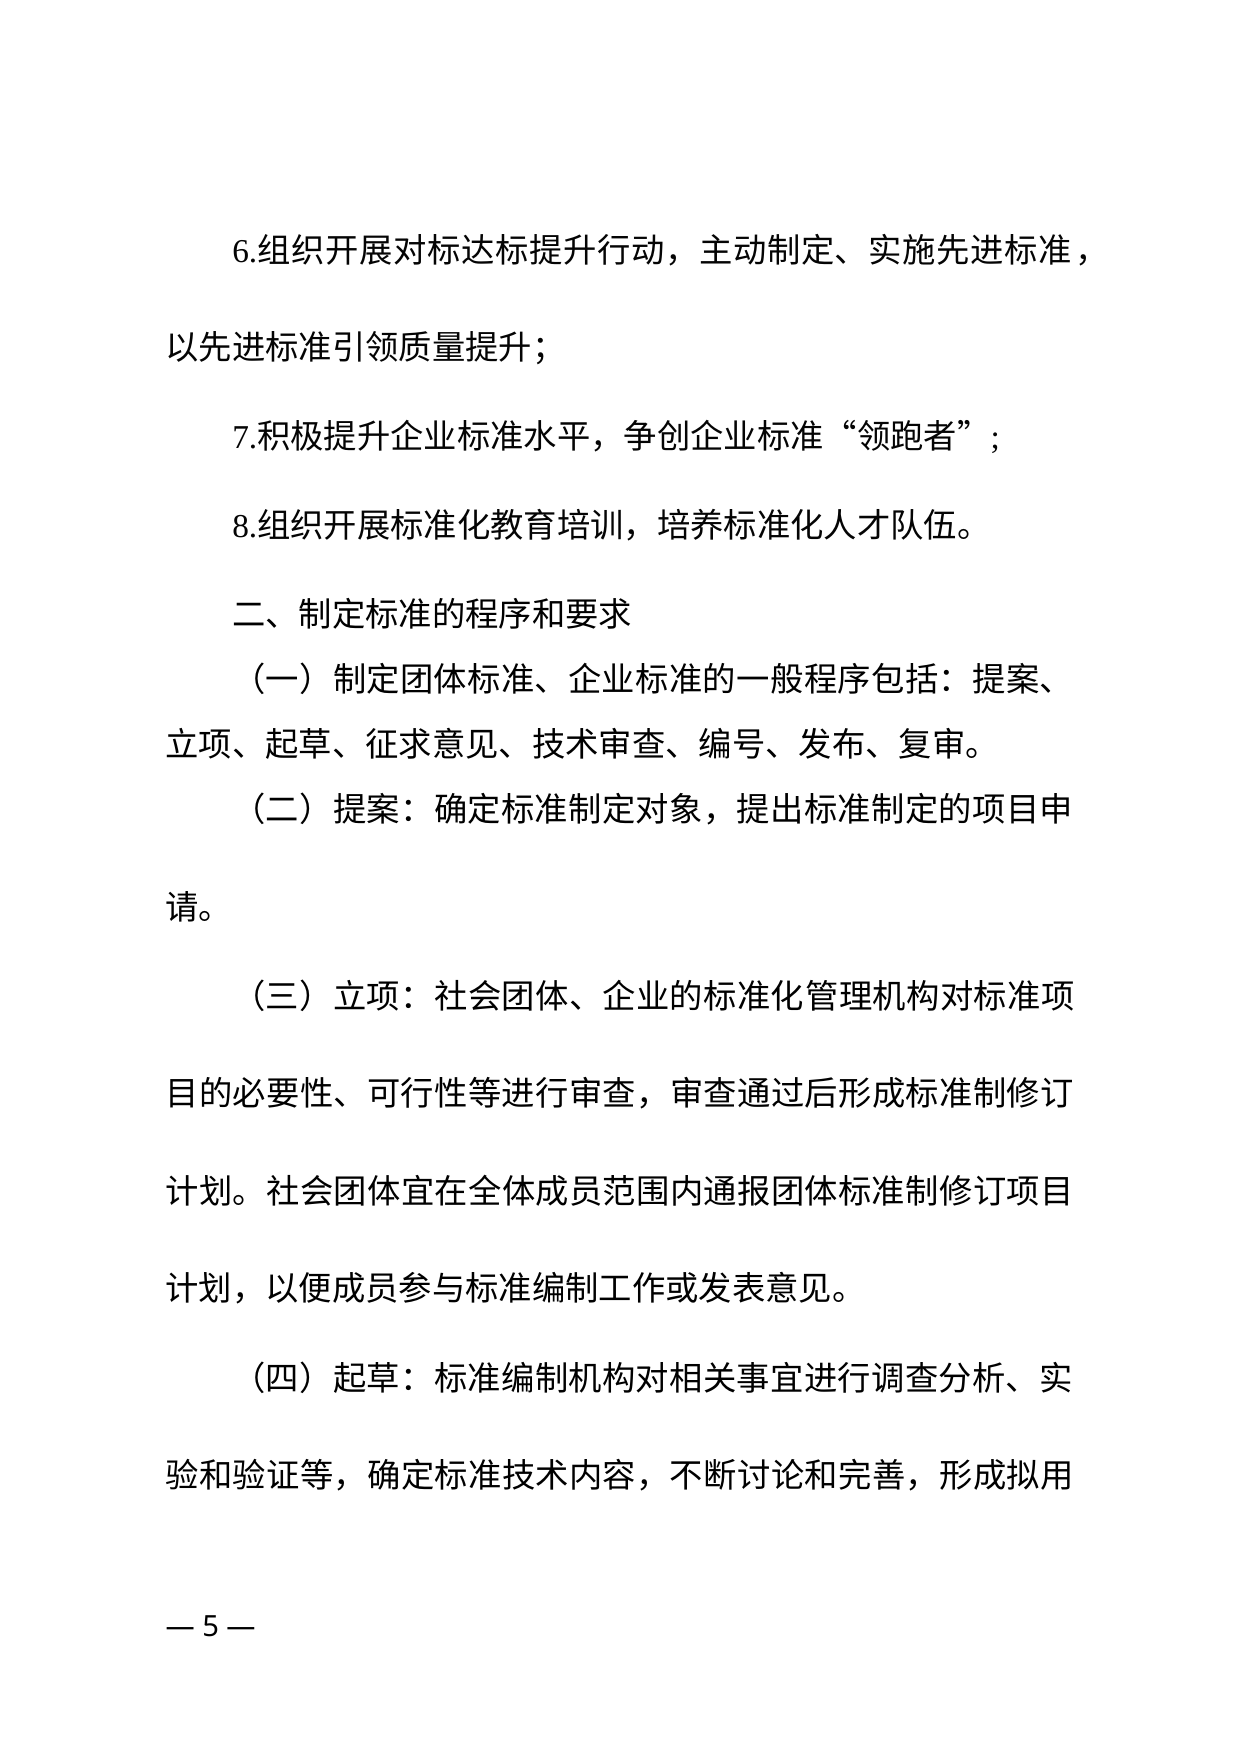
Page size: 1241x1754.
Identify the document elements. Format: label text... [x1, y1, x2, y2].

text 6.组织开展对标达标提升行动，主动制定、实施先进标准，以先进标准引领质量提升； [165, 215, 1075, 378]
text （二）提案：确定标准制定对象，提出标准制定的项目申请。 [165, 775, 1075, 937]
text 7.积极提升企业标准水平，争创企业标准“领跑者”; [165, 402, 1075, 467]
text 二、制定标准的程序和要求 [165, 580, 1075, 645]
text （三）立项：社会团体、企业的标准化管理机构对标准项目的必要性、可行性等进行审查，审查通过后形成标准制修订计划。社会团体宜在全体成员范围内通报团体标准制修订项目计划，以便成员参与标准编制工作或发表意见。 [165, 961, 1075, 1319]
text （一）制定团体标准、企业标准的一般程序包括：提案、立项、起草、征求意见、技术审查、编号、发布、复审。 [165, 645, 1075, 775]
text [165, 1343, 1075, 1505]
text 8.组织开展标准化教育培训，培养标准化人才队伍。 [165, 491, 1075, 556]
